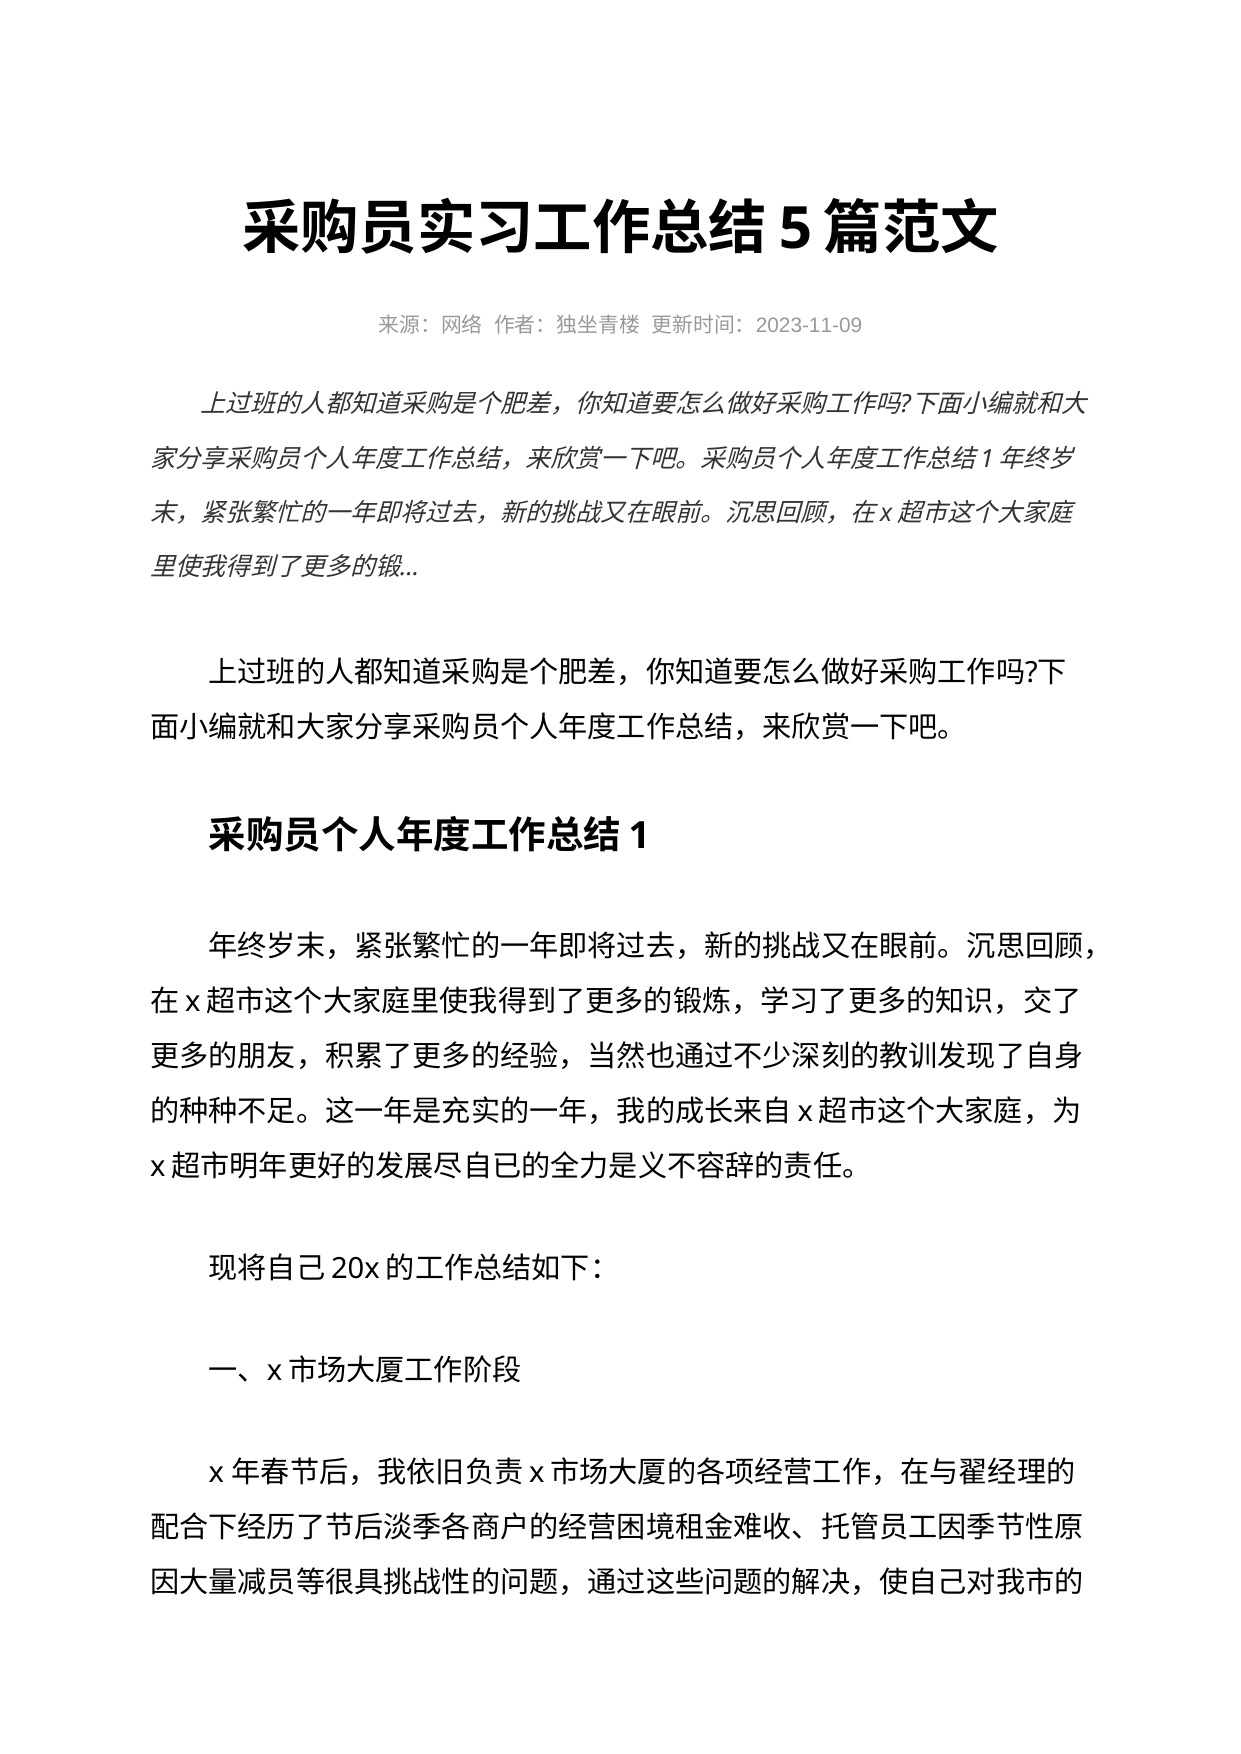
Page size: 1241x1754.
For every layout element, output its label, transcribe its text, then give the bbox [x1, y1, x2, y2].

text 上过班的人都知道采购是个肥差，你知道要怎么做好采购工作吗?下面小编就和大家分享采购员个人年度工作总结，来欣赏一下吧。 [150, 648, 1090, 745]
subtitle 采购员实习工作总结5篇范文 [150, 181, 1090, 266]
text 一、x市场大厦工作阶段 [150, 1346, 1090, 1389]
text 上过班的人都知道采购是个肥差，你知道要怎么做好采购工作吗?下面小编就和大家分享采购员个人年度工作总结，来欣赏一下吧。采购员个人年度工作总结1年终岁末，紧张繁忙的一年即将过去，新的挑战又在眼前。沉思回顾，在x超市这个大家庭里使我得到了更多的锻... [150, 384, 1090, 583]
text 来源：网络 作者：独坐青楼 更新时间：2023-11-09 [150, 313, 1090, 337]
text 年终岁末，紧张繁忙的一年即将过去，新的挑战又在眼前。沉思回顾，在x超市这个大家庭里使我得到了更多的锻炼，学习了更多的知识，交了更多的朋友，积累了更多的经验，当然也通过不少深刻的教训发现了自身的种种不足。这一年是充实的一年，我的成长来自x超市这个大家庭，为x超市明年更好的发展尽自已的全力是义不容辞的责任。 [150, 922, 1090, 1185]
text 现将自己20x的工作总结如下： [150, 1244, 1090, 1287]
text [150, 1448, 1090, 1600]
text 采购员个人年度工作总结1 [150, 805, 1090, 859]
